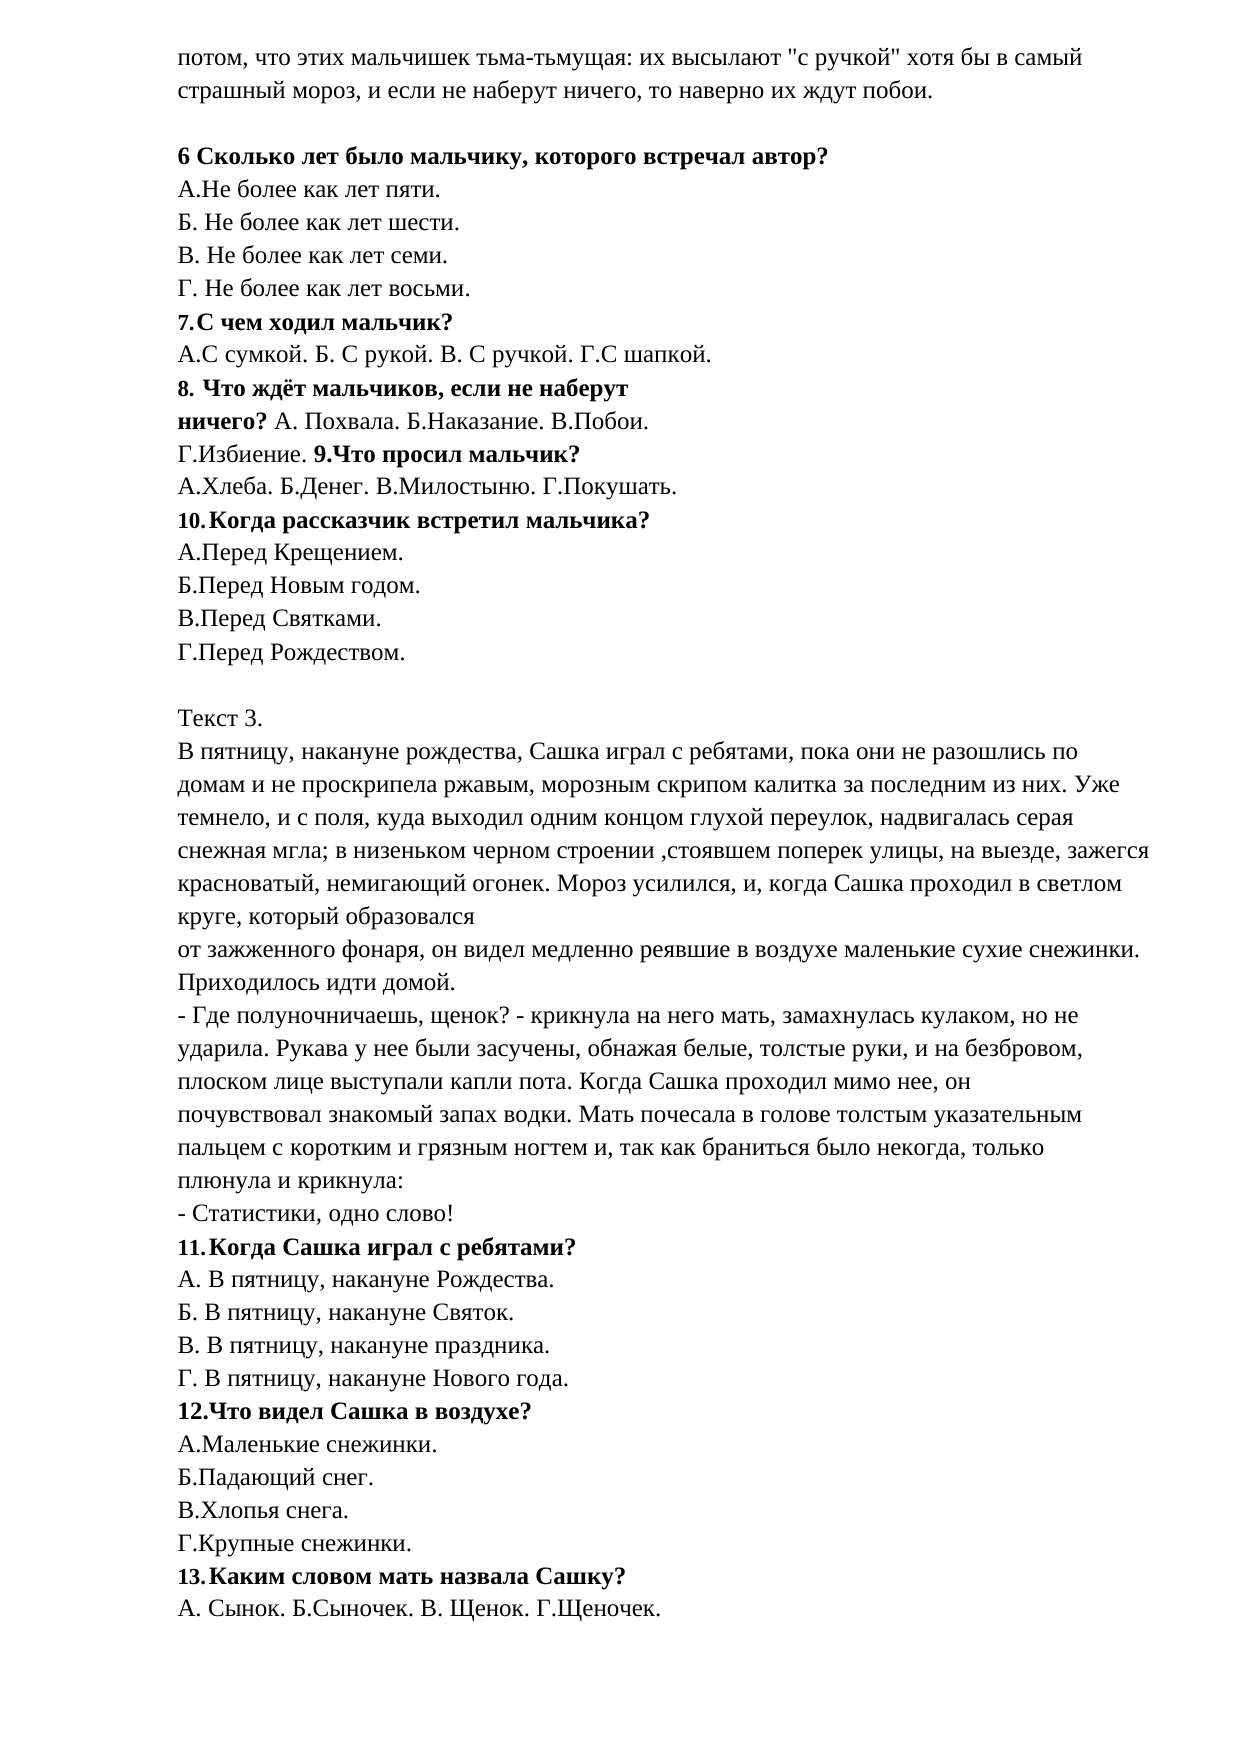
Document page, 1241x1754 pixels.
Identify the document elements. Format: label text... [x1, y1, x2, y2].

subtitle Каким словом мать назвала Сашку? [177, 1561, 1163, 1590]
text от зажженного фонаря, он видел медленно реявшие в воздухе маленькие сухие снежинки. Приходилось идти домой. [177, 934, 1142, 996]
text А.С сумкой. Б. С рукой. В. С ручкой. Г.С шапкой. [177, 339, 1163, 368]
text А.Не более как лет пяти. Б. Не более как лет шести. В. Не более как лет семи. [177, 174, 461, 269]
list Что ждёт мальчиков, если не наберут ничего? А. Похвала. Б.Наказание. В.Побои. Г.Избиение. 9.Что просил мальчик? [177, 373, 725, 468]
text Текст 3. [177, 703, 1163, 731]
subtitle С чем ходил мальчик? [177, 307, 1163, 335]
text А. Сынок. Б.Сыночек. В. Щенок. Г.Щеночек. [177, 1593, 1163, 1622]
list Где полуночничаешь, щенок? - крикнула на него мать, замахнулась кулаком, но не ударила. Рукава у нее были засучены, обнажая белые, толстые руки, и на безбровом, плоском лице выступали капли пота. Когда Сашка проходил мимо нее, он почувствовал знакомый запах водки. Мать почесала в голове толстым указательным пальцем с коротким и грязным ногтем и, так как браниться было некогда, только плюнула и крикнула: [177, 1000, 1121, 1194]
text Г.Перед Рождеством. [177, 637, 1163, 666]
text А.Маленькие снежинки. Б.Падающий снег. [177, 1429, 439, 1491]
text снежная мгла; в низеньком черном строении ,стоявшем поперек улицы, на выезде, зажегся красноватый, немигающий огонек. Мороз усилился, и, когда Сашка проходил в светлом круге, который образовался [177, 835, 1151, 930]
subtitle Когда Сашка играл с ребятами? [177, 1232, 1163, 1260]
text В. В пятницу, накануне праздника. Г. В пятницу, накануне Нового года. 12.Что видел Сашка в воздухе? [177, 1330, 571, 1425]
text А. В пятницу, накануне Рождества. Б. В пятницу, накануне Святок. [177, 1264, 555, 1326]
text А.Хлеба. Б.Денег. В.Милостыню. Г.Покушать. [177, 472, 1163, 500]
subtitle Когда рассказчик встретил мальчика? [177, 505, 1163, 534]
text В.Хлопья снега. Г.Крупные снежинки. [177, 1495, 413, 1557]
subtitle 6 Сколько лет было мальчику, которого встречал автор? [177, 141, 1163, 170]
text В пятницу, накануне рождества, Сашка играл с ребятами, пока они не разошлись по [177, 736, 1163, 765]
text А.Перед Крещением. Б.Перед Новым годом. В.Перед Святками. [177, 537, 423, 632]
text домам и не проскрипела ржавым, морозным скрипом калитка за последним из них. Уже темнело, и с поля, куда выходил одним концом глухой переулок, надвигалась серая [177, 769, 1122, 831]
text Г. Не более как лет восьми. [177, 273, 1163, 302]
text потом, что этих мальчишек тьма-тьмущая: их высылают "с ручкой" хотя бы в самый страшный мороз, и если не наберут ничего, то наверно их ждут побои. [177, 42, 1085, 104]
list Статистики, одно слово! [177, 1198, 1163, 1227]
